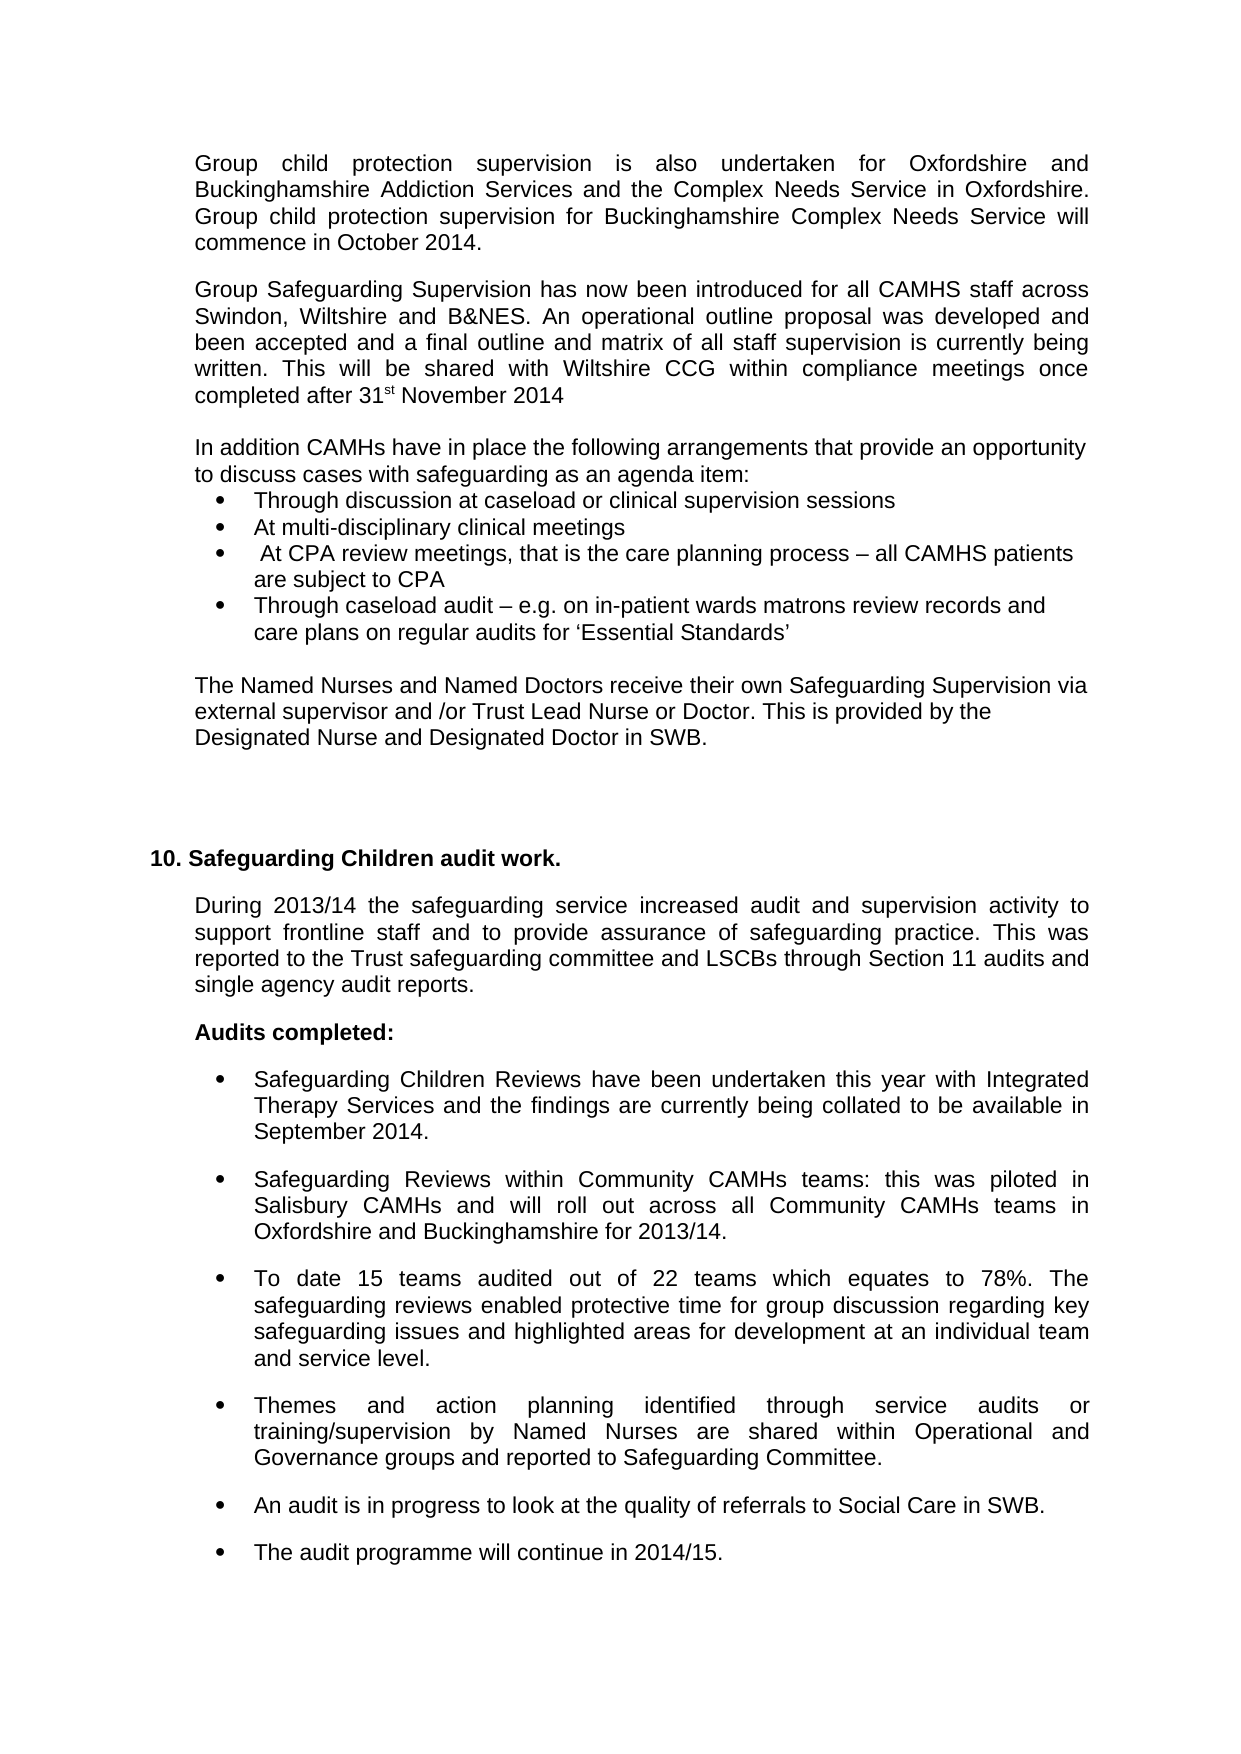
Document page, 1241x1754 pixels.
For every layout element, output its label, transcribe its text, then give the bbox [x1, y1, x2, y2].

text In addition CAMHs have in place the following arrangements that provide an opportunity [194, 434, 1090, 461]
list At multi-disciplinary clinical meetings [216, 513, 1090, 540]
list To date 15 teams audited out of 22 teams which equates to 78%. The safeguarding reviews enabled protective time for group discussion regarding key safeguarding issues and highlighted areas for development at an individual team and service level. [216, 1265, 1090, 1371]
text Audits completed: [150, 1018, 1090, 1045]
text to discuss cases with safeguarding as an agenda item: [194, 461, 1090, 487]
list Through caseload audit – e.g. on in-patient wards matrons review records and care plans on regular audits for ‘Essential Standards’ [216, 592, 1090, 645]
list Safeguarding Children Reviews have been undertaken this year with Integrated Therapy Services and the findings are currently being collated to be available in September 2014. [216, 1066, 1090, 1145]
list Safeguarding Reviews within Community CAMHs teams: this was piloted in Salisbury CAMHs and will roll out across all Community CAMHs teams in Oxfordshire and Buckinghamshire for 2013/14. [216, 1166, 1090, 1244]
text Group Safeguarding Supervision has now been introduced for all CAMHS staff across Swindon, Wiltshire and B&NES. An operational outline proposal was developed and been accepted and a final outline and matrix of all staff supervision is currently being written. This will be shared with Wiltshire CCG within compliance meetings once completed after 31st November 2014 [194, 276, 1090, 408]
text Group child protection supervision is also undertaken for Oxfordshire and Buckinghamshire Addiction Services and the Complex Needs Service in Oxfordshire. Group child protection supervision for Buckinghamshire Complex Needs Service will commence in October 2014. [194, 150, 1090, 255]
list The audit programme will continue in 2014/15. [216, 1539, 1090, 1565]
text The Named Nurses and Named Doctors receive their own Safeguarding Supervision via external supervisor and /or Trust Lead Nurse or Doctor. This is provided by the Designated Nurse and Designated Doctor in SWB. [194, 672, 1090, 751]
list Themes and action planning identified through service audits or training/supervision by Named Nurses are shared within Operational and Governance groups and reported to Safeguarding Committee. [216, 1392, 1090, 1471]
list Through discussion at caseload or clinical supervision sessions [216, 487, 1090, 513]
list An audit is in progress to look at the quality of referrals to Social Care in SWB. [216, 1492, 1090, 1518]
text During 2013/14 the safeguarding service increased audit and supervision activity to support frontline staff and to provide assurance of safeguarding practice. This was reported to the Trust safeguarding committee and LSCBs through Section 11 audits and single agency audit reports. [194, 892, 1090, 998]
list At CPA review meetings, that is the care planning process – all CAMHS patients are subject to CPA [216, 540, 1090, 592]
text 10. Safeguarding Children audit work. [150, 845, 1090, 871]
